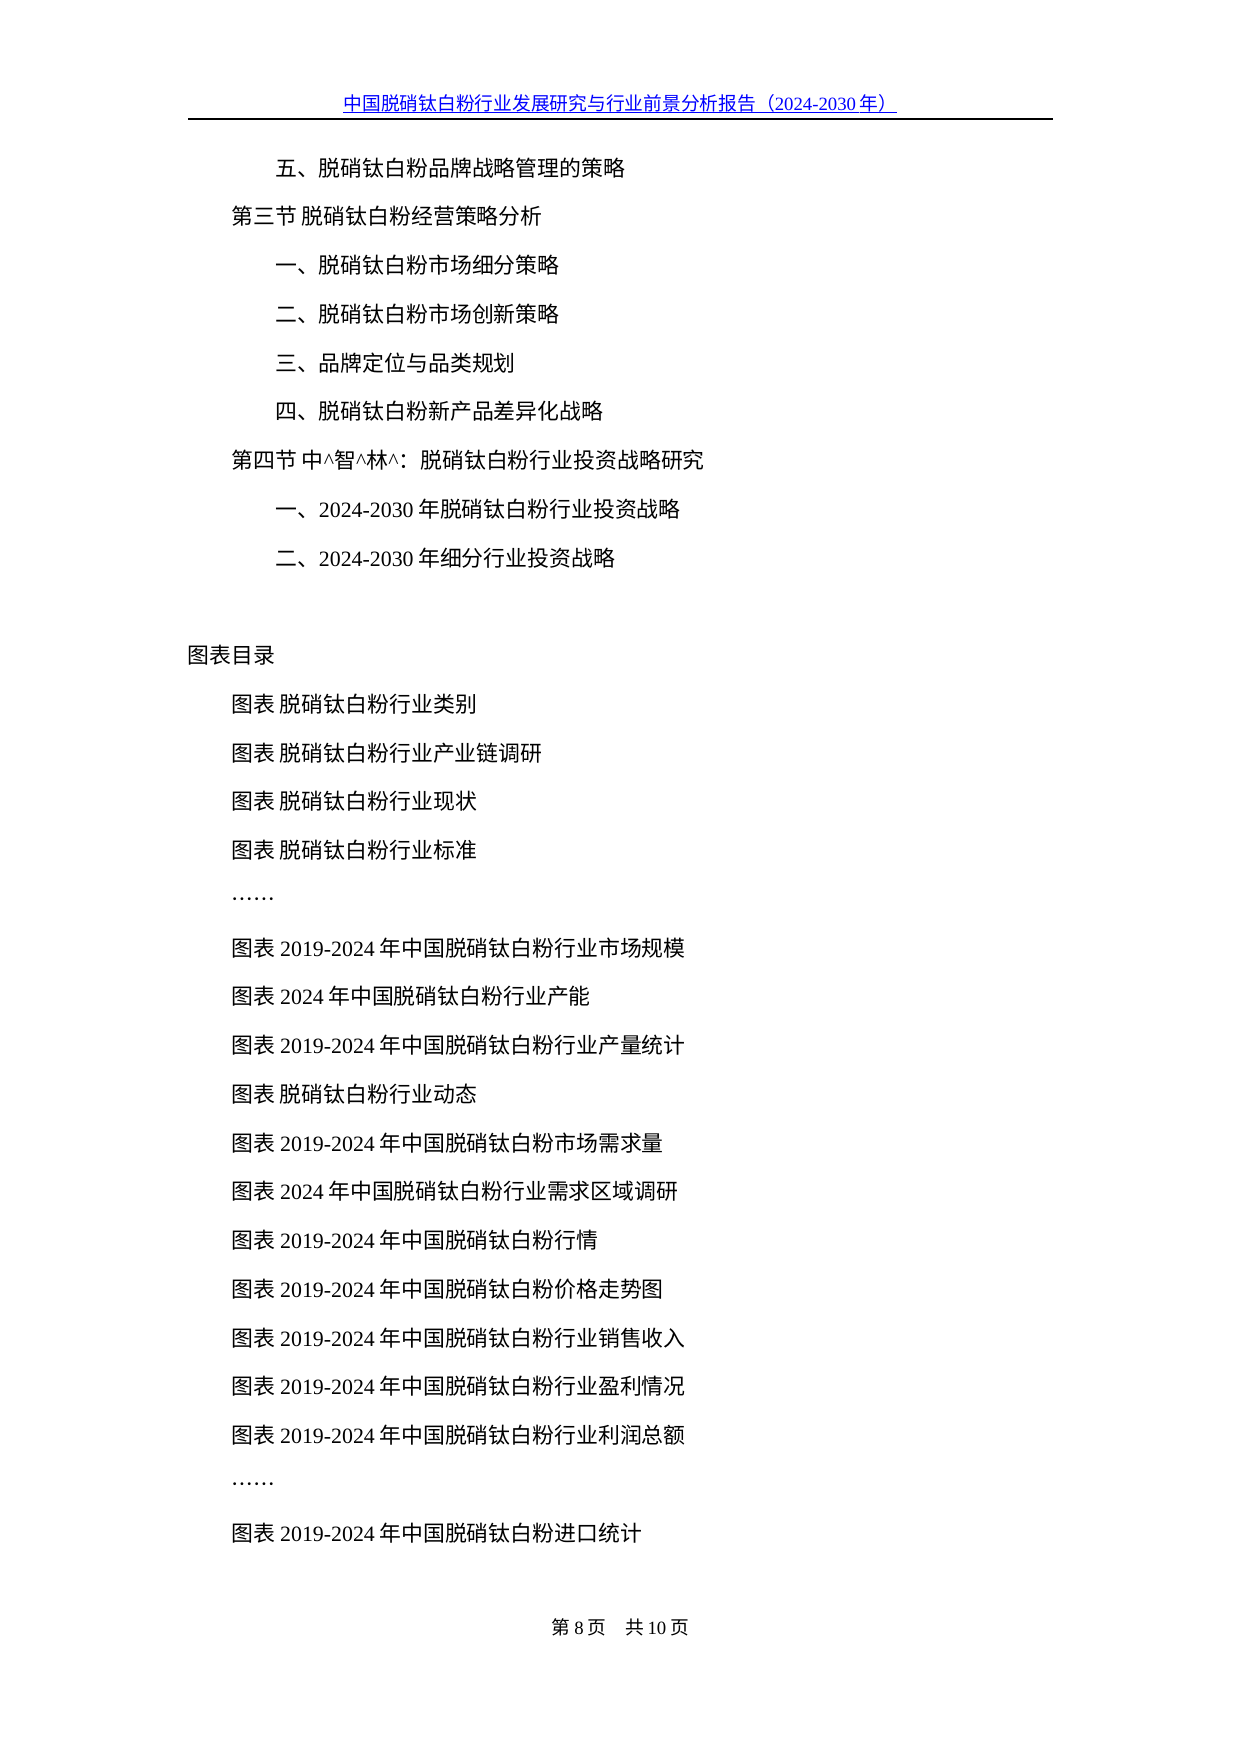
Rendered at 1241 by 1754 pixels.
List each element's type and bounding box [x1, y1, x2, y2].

text [187, 150, 1053, 1548]
